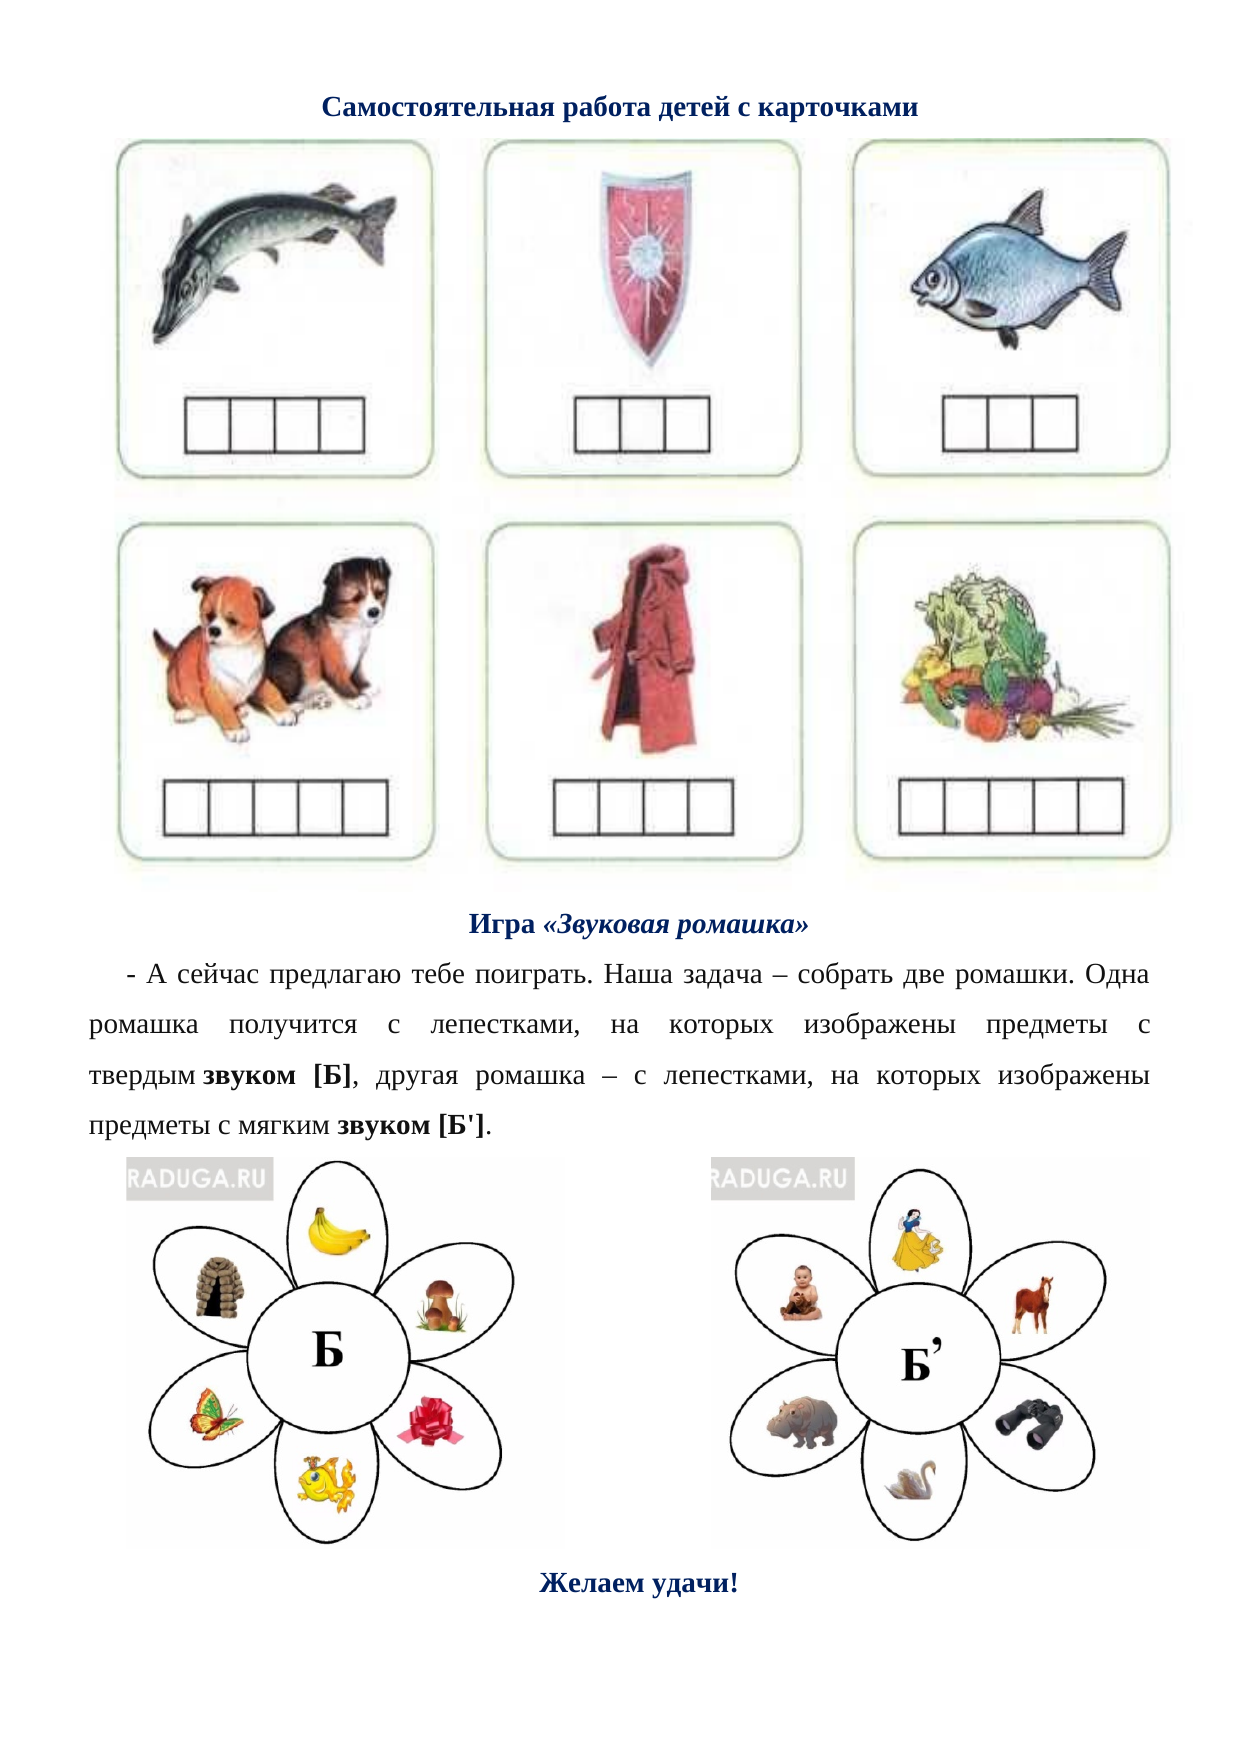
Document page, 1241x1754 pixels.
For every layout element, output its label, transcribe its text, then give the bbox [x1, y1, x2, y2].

text Самостоятельная работа детей с карточками [89, 89, 1152, 122]
text Желаем удачи! [89, 1565, 1152, 1599]
text - А сейчас предлагаю тебе поиграть. Наша задача – собрать две ромашки. Одна ромашка получится с лепестками, на которых изображены предметы с твердым звуком [Б], другая ромашка – с лепестками, на которых изображены предметы с мягким звуком [Б']. [89, 956, 1152, 1141]
picture [126, 1157, 566, 1549]
picture [88, 138, 1193, 892]
picture [711, 1157, 1150, 1549]
text Игра «Звуковая ромашка» [89, 906, 1152, 939]
